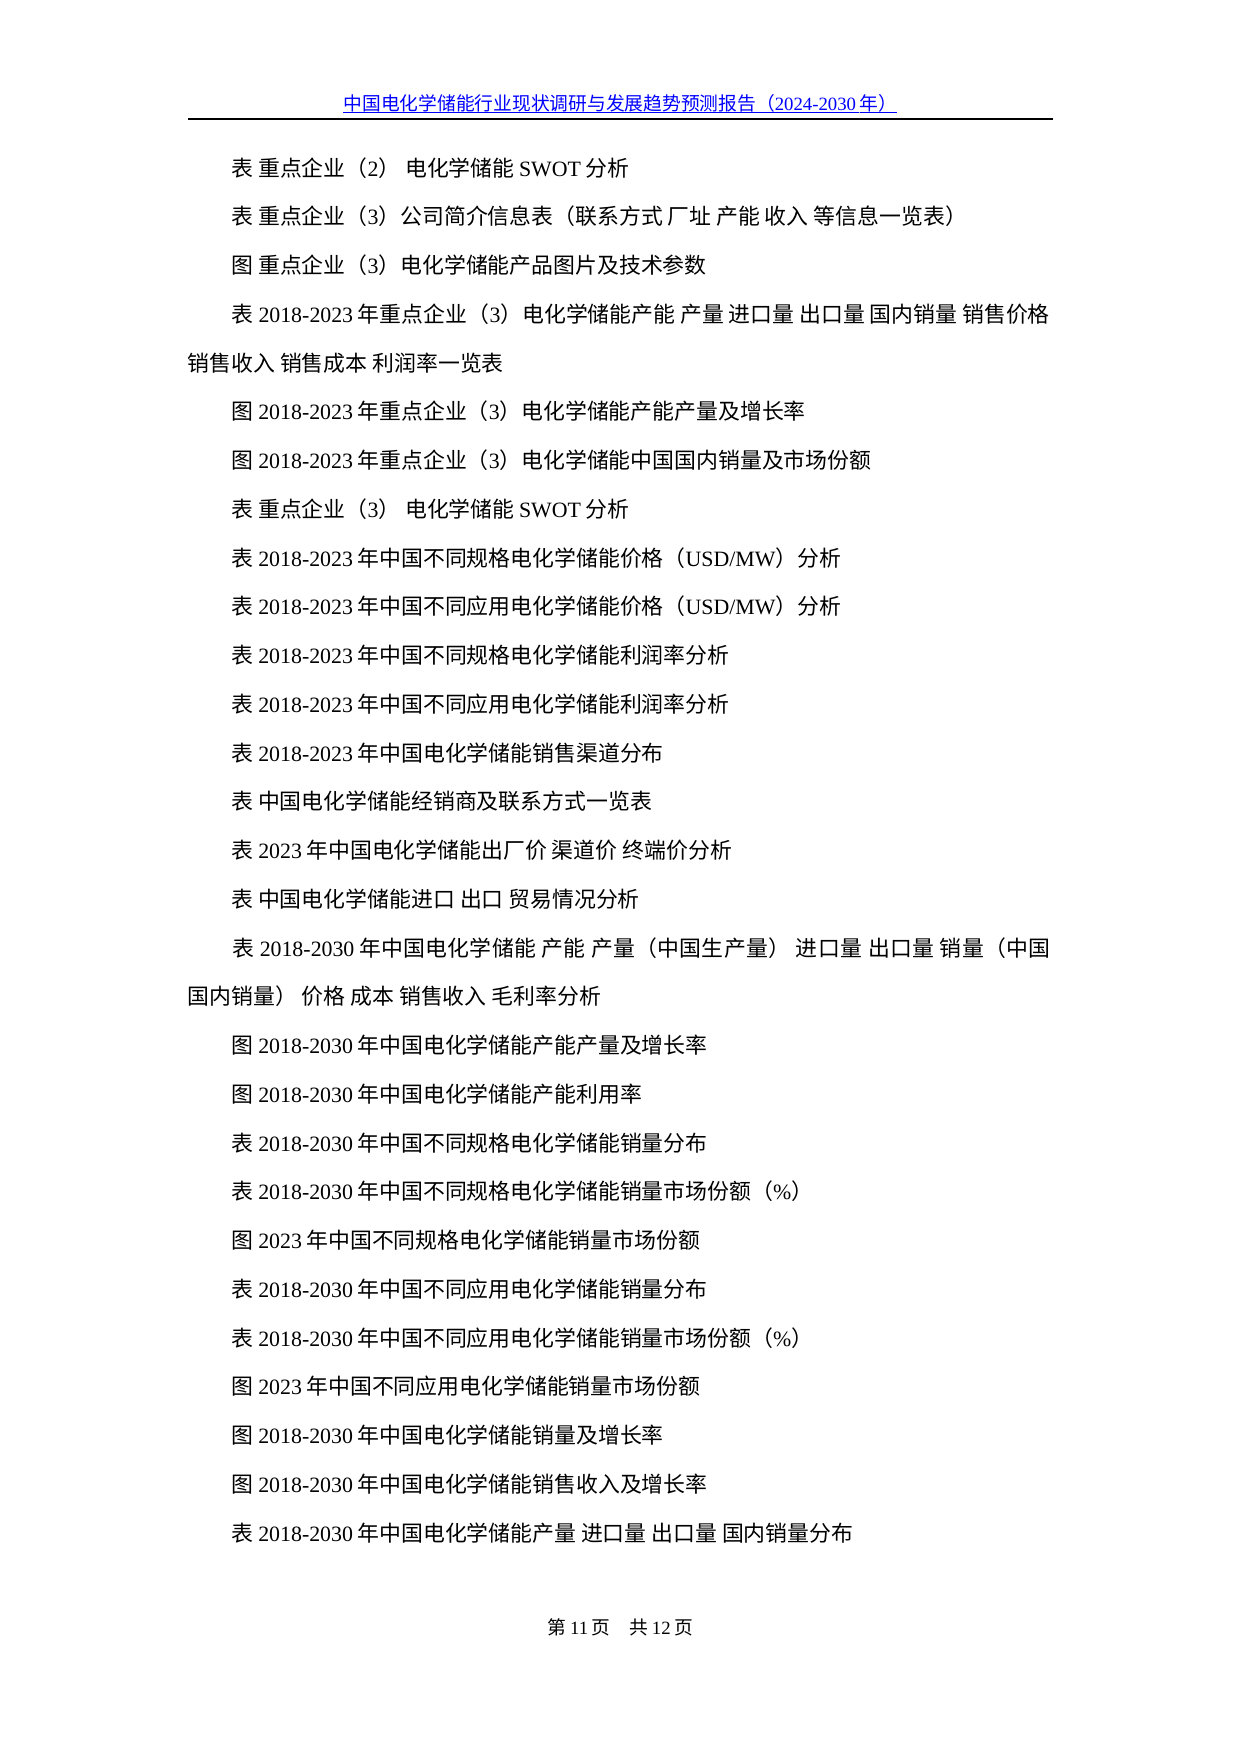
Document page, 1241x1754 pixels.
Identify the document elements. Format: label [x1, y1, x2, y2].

text [187, 150, 1053, 1548]
